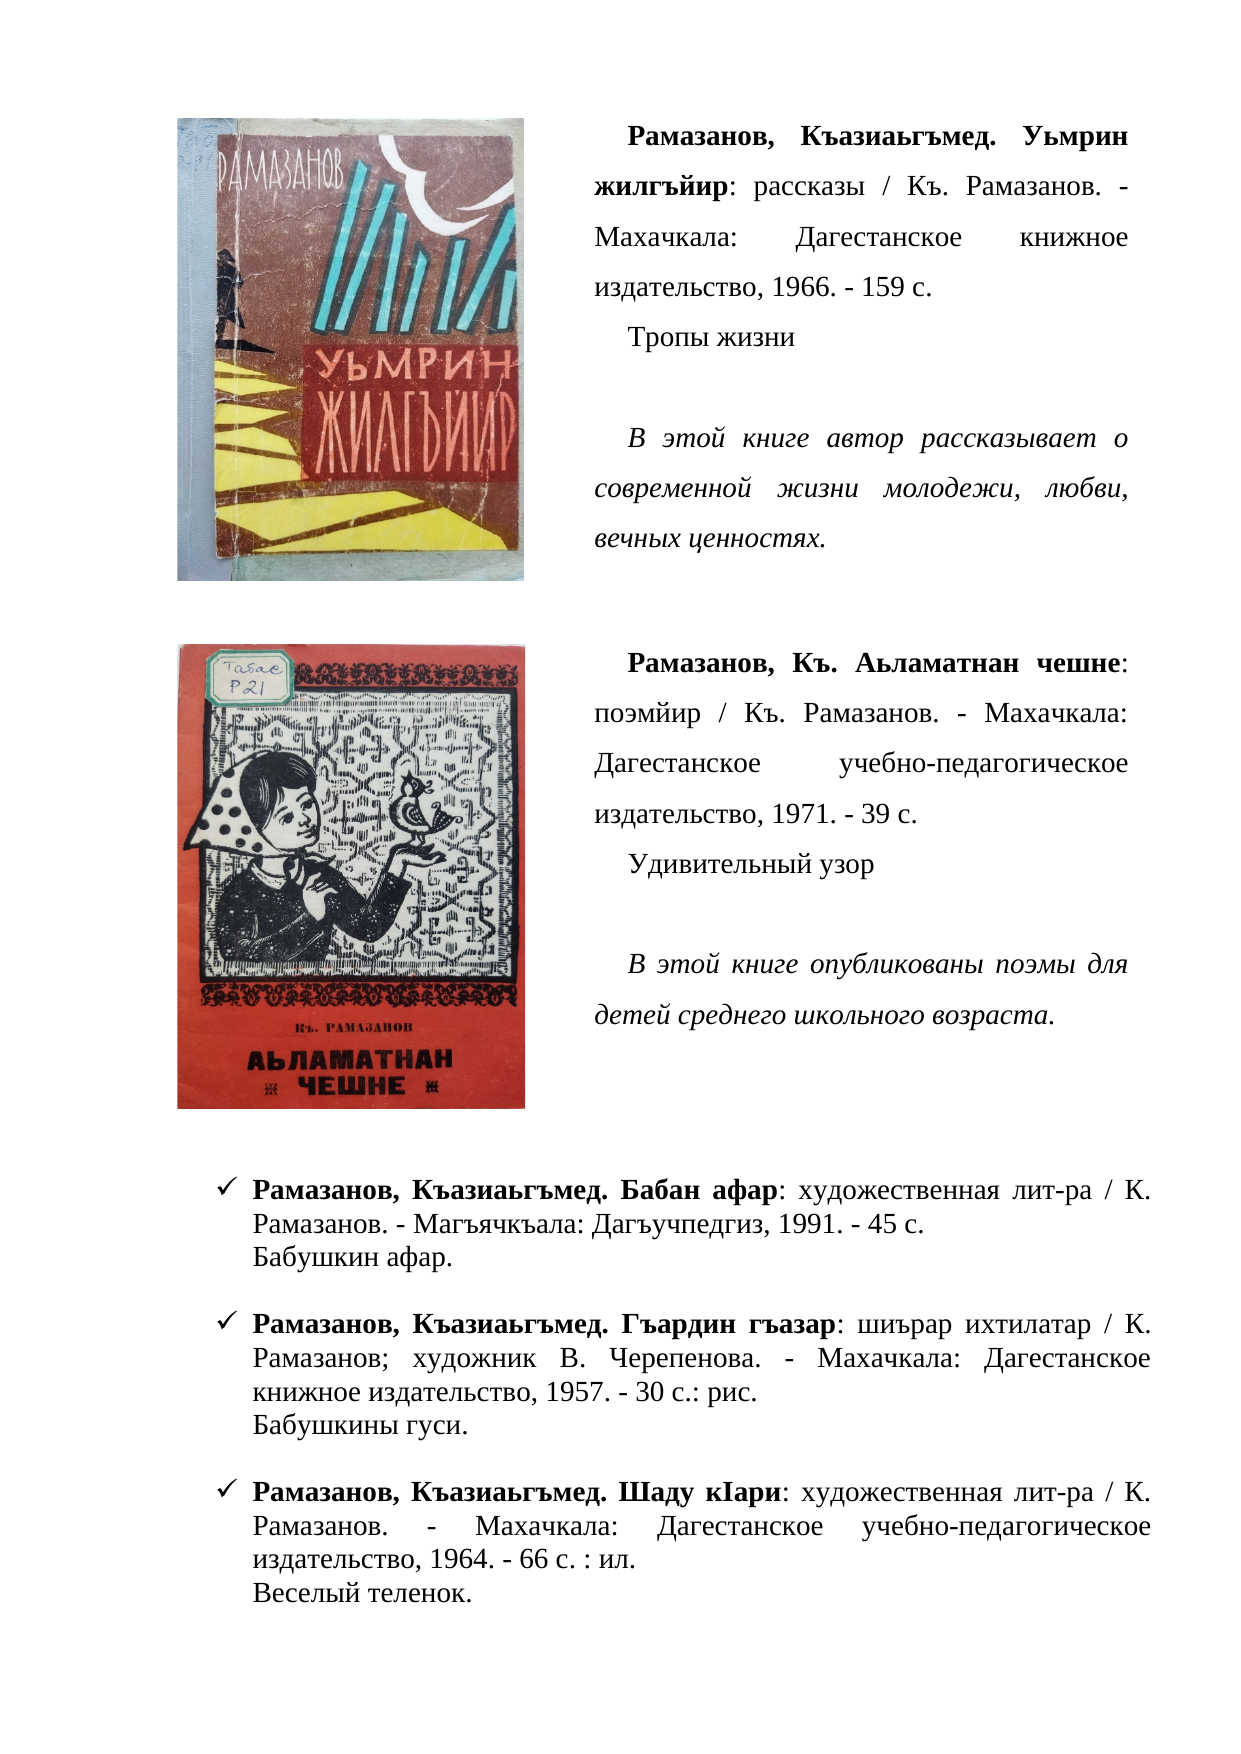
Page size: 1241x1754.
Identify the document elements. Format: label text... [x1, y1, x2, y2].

picture [177, 644, 526, 1109]
table_cell [166, 118, 564, 645]
table_cell [166, 645, 564, 1122]
picture [177, 118, 524, 581]
list Веселый теленок. [252, 1575, 1152, 1609]
table_cell Рамазанов, Къазиаьгъмед. Уьмрин жилгъйир: рассказы / Къ. Рамазанов. - Махачкала: Дагестанское книжное издательство, 1966. - 159 с. Тропы жизни В этой книге автор рассказывает о современной жизни молодежи, любви, вечных ценностях. [564, 118, 1140, 645]
list Бабушкины гуси. [252, 1407, 1152, 1441]
table_cell Рамазанов, Къ. Аьламатнан чешне: поэмйир / Къ. Рамазанов. - Махачкала: Дагестанское учебно-педагогическое издательство, 1971. - 39 с. Удивительный узор В этой книге опубликованы поэмы для детей среднего школьного возраста. [564, 645, 1140, 1122]
list Рамазанов, Къазиаьгъмед. Шаду кIари: художественная лит-ра / К. Рамазанов. - Махачкала: Дагестанское учебно-педагогическое издательство, 1964. - 66 с. : ил. [215, 1474, 1152, 1575]
list Рамазанов, Къазиаьгъмед. Бабан афар: художественная лит-ра / К. Рамазанов. - Магъячкъала: Дагъучпедгиз, 1991. - 45 с. [215, 1172, 1152, 1239]
list Рамазанов, Къазиаьгъмед. Гъардин гъазар: шиърар ихтилатар / К. Рамазанов; художник В. Черепенова. - Махачкала: Дагестанское книжное издательство, 1957. - 30 с.: рис. [215, 1307, 1152, 1407]
list Бабушкин афар. [252, 1239, 1152, 1273]
